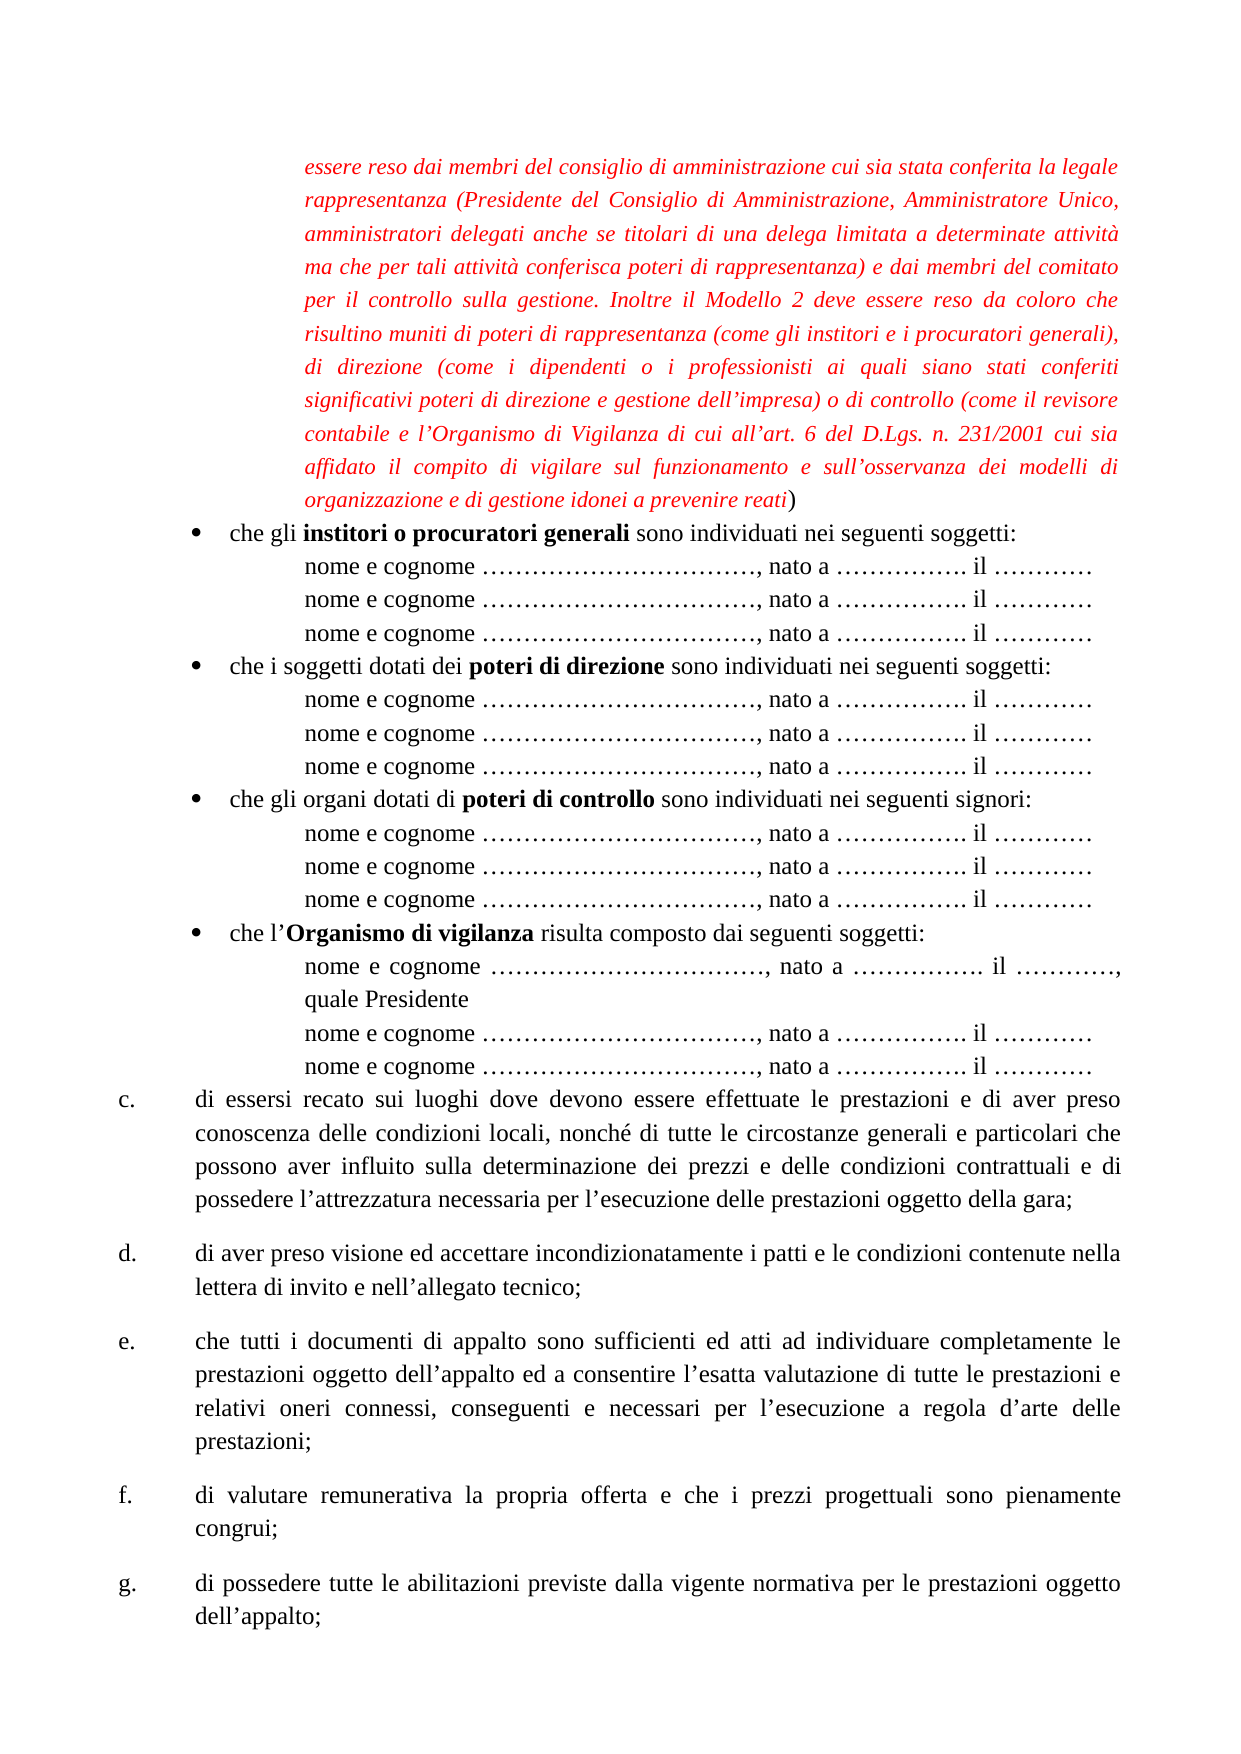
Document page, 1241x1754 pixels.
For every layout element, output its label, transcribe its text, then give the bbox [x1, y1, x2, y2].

text nome e cognome ……………………………, nato a ……………. il ………… [304, 581, 1122, 614]
list che tutti i documenti di appalto sono sufficienti ed atti ad individuare completamente le prestazioni oggetto dell’appalto ed a consentire l’esatta valutazione di tutte le prestazioni e relativi oneri connessi, conseguenti e necessari per l’esecuzione a regola d’arte delle prestazioni; [118, 1323, 1122, 1456]
text nome e cognome ……………………………, nato a ……………. il ………… [304, 748, 1122, 781]
list che i soggetti dotati dei poteri di direzione sono individuati nei seguenti soggetti: [192, 648, 1122, 681]
list che gli institori o procuratori generali sono individuati nei seguenti soggetti: [192, 514, 1122, 548]
text nome e cognome ……………………………, nato a ……………. il ………… [304, 1048, 1122, 1081]
list di possedere tutte le abilitazioni previste dalla vigente normativa per le prestazioni oggetto dell’appalto; [118, 1564, 1122, 1631]
list di valutare remunerativa la propria offerta e che i prezzi progettuali sono pienamente congrui; [118, 1477, 1122, 1543]
list che gli organi dotati di poteri di controllo sono individuati nei seguenti signori: [192, 781, 1122, 814]
text nome e cognome ……………………………, nato a ……………. il ………… [304, 814, 1122, 848]
list che l’Organismo di vigilanza risulta composto dai seguenti soggetti: [192, 914, 1122, 948]
text nome e cognome ……………………………, nato a ……………. il ………… [304, 881, 1122, 914]
text nome e cognome ……………………………, nato a ……………. il …………, quale Presidente [304, 948, 1122, 1014]
text nome e cognome ……………………………, nato a ……………. il ………… [304, 614, 1122, 648]
list di essersi recato sui luoghi dove devono essere effettuate le prestazioni e di aver preso conoscenza delle condizioni locali, nonché di tutte le circostanze generali e particolari che possono aver influito sulla determinazione dei prezzi e delle condizioni contrattuali e di possedere l’attrezzatura necessaria per l’esecuzione delle prestazioni oggetto della gara; [118, 1081, 1122, 1214]
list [267, 148, 1122, 514]
text nome e cognome ……………………………, nato a ……………. il ………… [304, 1014, 1122, 1048]
text nome e cognome ……………………………, nato a ……………. il ………… [304, 714, 1122, 748]
text nome e cognome ……………………………, nato a ……………. il ………… [304, 548, 1122, 581]
text nome e cognome ……………………………, nato a ……………. il ………… [304, 681, 1122, 714]
text nome e cognome ……………………………, nato a ……………. il ………… [304, 848, 1122, 881]
list di aver preso visione ed accettare incondizionatamente i patti e le condizioni contenute nella lettera di invito e nell’allegato tecnico; [118, 1235, 1122, 1302]
